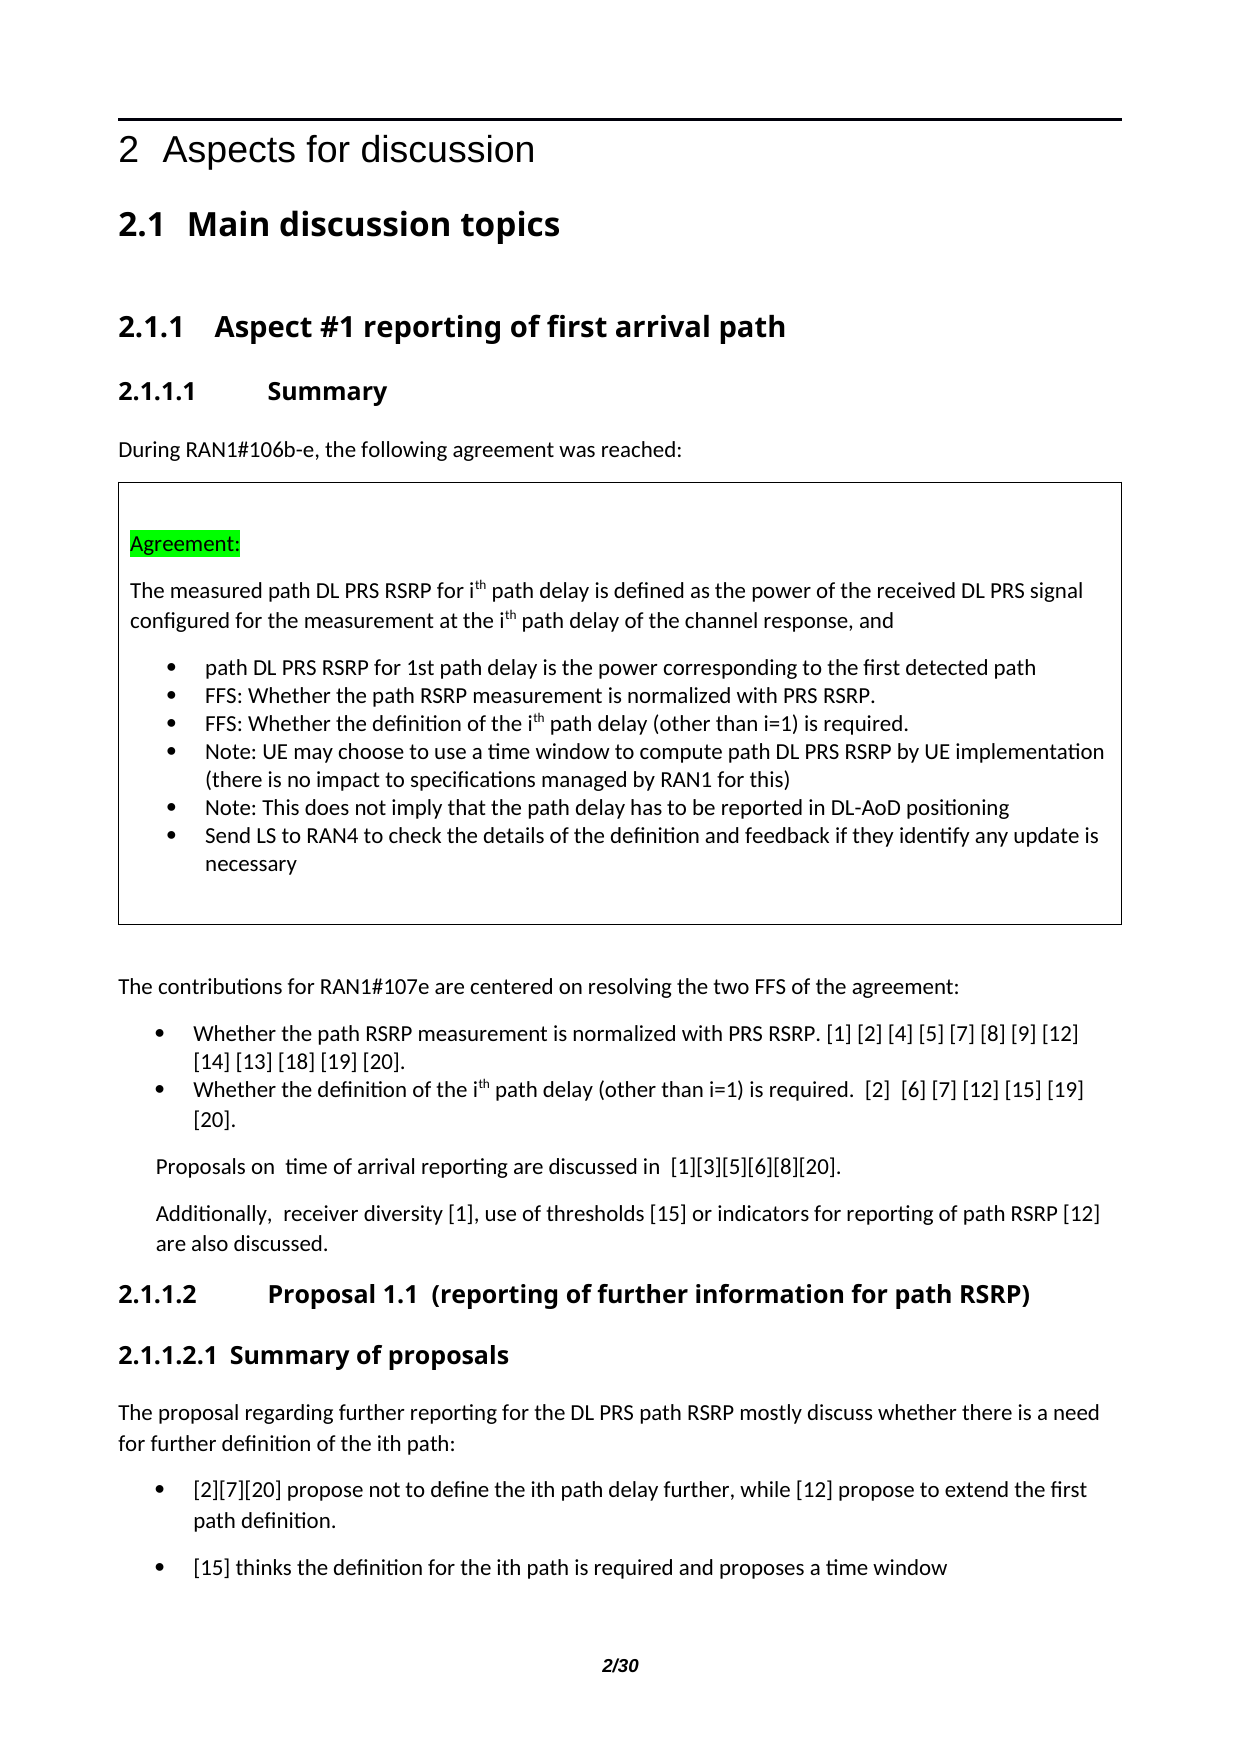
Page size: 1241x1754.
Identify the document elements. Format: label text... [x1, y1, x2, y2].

list [15] thinks the definition for the ith path is required and proposes a time window [156, 1553, 1122, 1581]
text During RAN1#106b-e, the following agreement was reached: [118, 435, 1122, 463]
subtitle Proposal 1.1 (reporting of further information for path RSRP) [118, 1276, 1122, 1310]
list Whether the path RSRP measurement is normalized with PRS RSRP. [1] [2] [4] [5] [7] [8] [9] [12] [14] [13] [18] [19] [20]. [156, 1019, 1122, 1075]
subtitle Summary [118, 373, 1122, 408]
list Aspects for discussion [118, 121, 1122, 171]
text Proposals on time of arrival reporting are discussed in [1][3][5][6][8][20]. [156, 1152, 1122, 1180]
text The contributions for RAN1#107e are centered on resolving the two FFS of the agreement: [118, 972, 1122, 1000]
table_header Agreement: The measured path DL PRS RSRP for ith path delay is defined as the power of the received DL PRS signal configured for the measurement at the ith path delay of the channel response, and path DL PRS RSRP for 1st path delay is the power corresponding to the first detected path FFS: Whether the path RSRP measurement is normalized with PRS RSRP. FFS: Whether the definition of the ith path delay (other than i=1) is required. Note: UE may choose to use a time window to compute path DL PRS RSRP by UE implementation (there is no impact to specifications managed by RAN1 for this) Note: This does not imply that the path delay has to be reported in DL-AoD positioning Send LS to RAN4 to check the details of the definition and feedback if they identify any update is necessary [119, 483, 1121, 924]
text Additionally, receiver diversity [1], use of thresholds [15] or indicators for reporting of path RSRP [12] are also discussed. [156, 1199, 1122, 1257]
subtitle Main discussion topics [118, 201, 1122, 247]
text The proposal regarding further reporting for the DL PRS path RSRP mostly discuss whether there is a need for further definition of the ith path: [118, 1398, 1122, 1457]
list [2][7][20] propose not to define the ith path delay further, while [12] propose to extend the first path definition. [156, 1476, 1122, 1534]
subtitle Aspect #1 reporting of first arrival path [118, 307, 1122, 346]
list Whether the definition of the ith path delay (other than i=1) is required. [2] [6] [7] [12] [15] [19] [20]. [156, 1075, 1122, 1133]
subtitle Summary of proposals [118, 1337, 1122, 1371]
